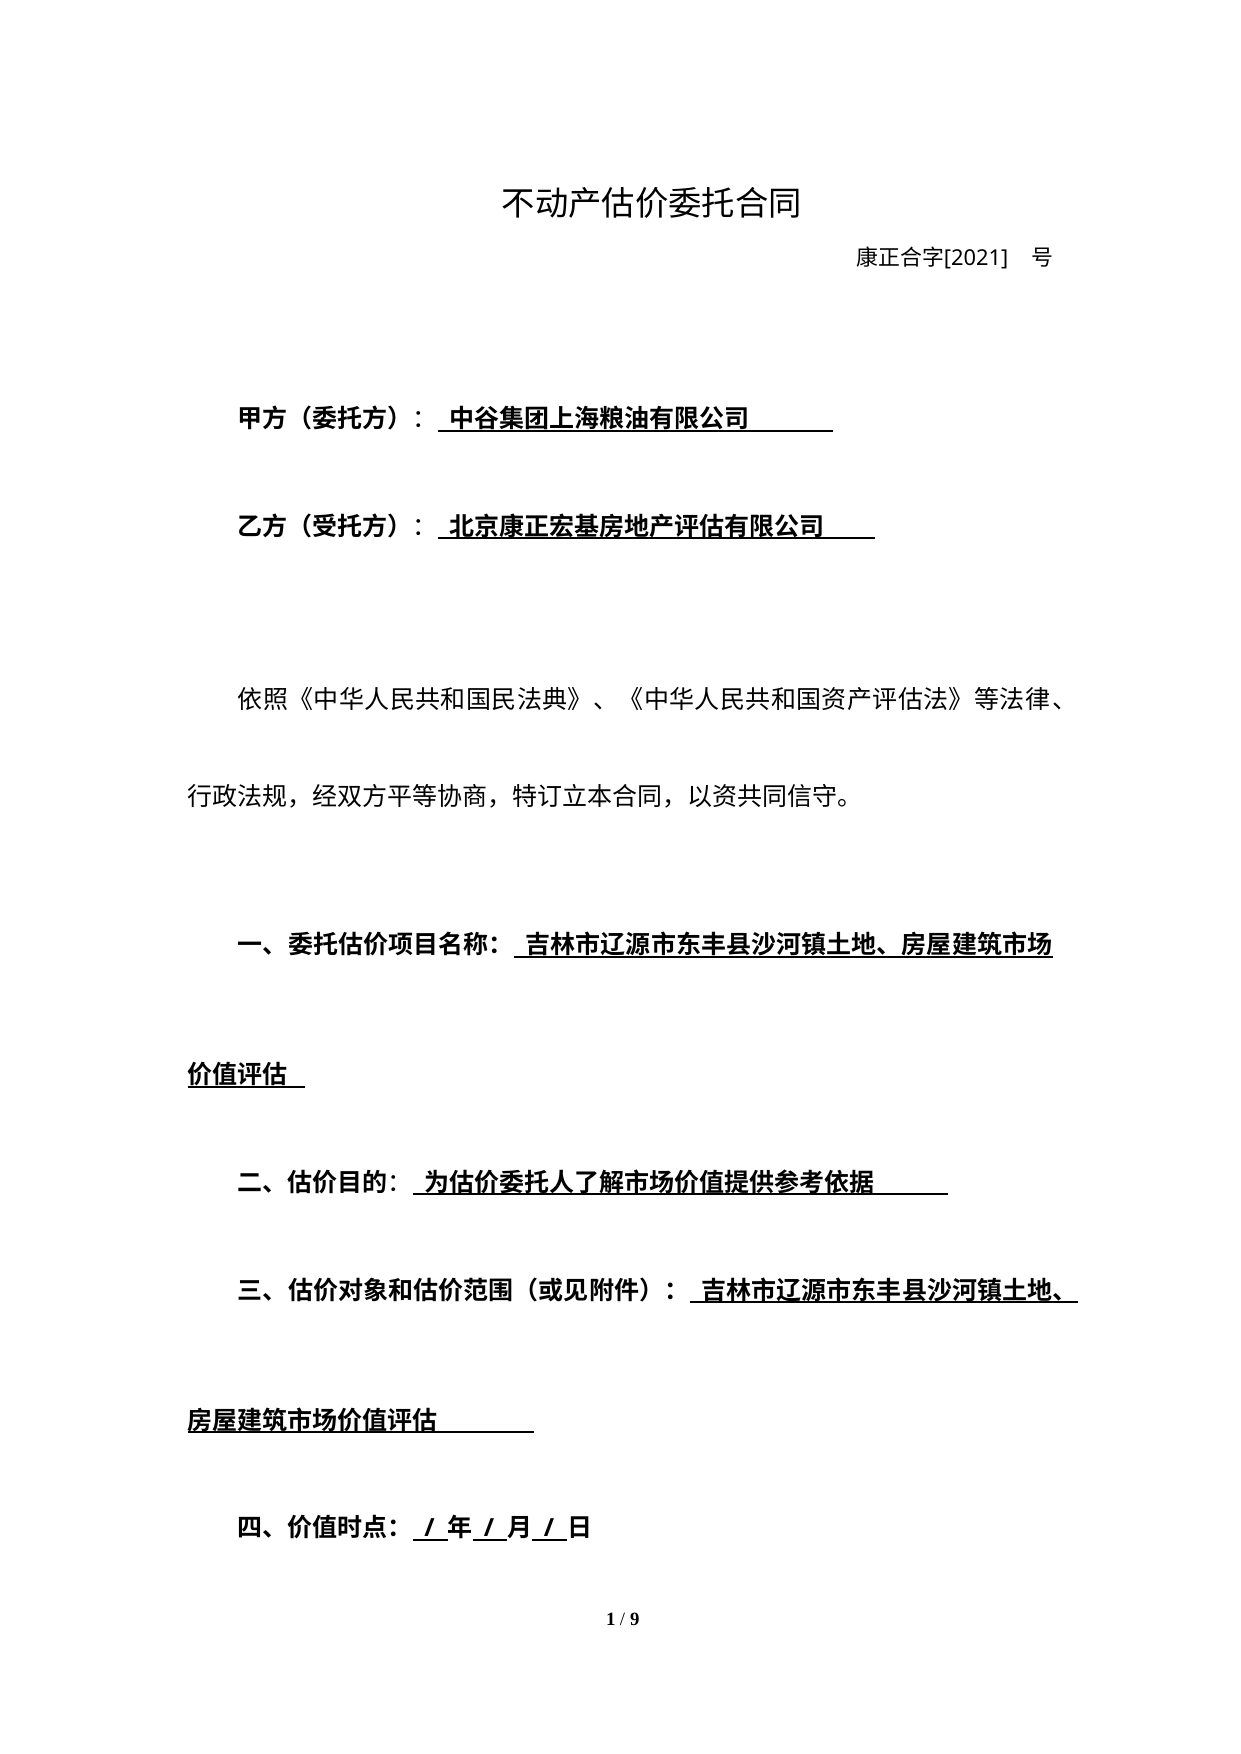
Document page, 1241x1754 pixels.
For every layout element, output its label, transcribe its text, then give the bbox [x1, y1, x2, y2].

text 康正合字[2021] 号 [187, 240, 1053, 272]
text 乙方（受托方）： 北京康正宏基房地产评估有限公司 [187, 492, 1053, 557]
text 三、估价对象和估价范围（或见附件）： 吉林市辽源市东丰县沙河镇土地、房屋建筑市场价值评估 [187, 1256, 1053, 1451]
text 甲方（委托方）： 中谷集团上海粮油有限公司 [187, 384, 1053, 449]
text 二、估价目的： 为估价委托人了解市场价值提供参考依据 [187, 1148, 1053, 1213]
text 四、价值时点： / 年 / 月 / 日 [187, 1493, 1053, 1558]
text 一、委托估价项目名称： 吉林市辽源市东丰县沙河镇土地、房屋建筑市场价值评估 [187, 910, 1053, 1105]
text 依照《中华人民共和国民法典》、《中华人民共和国资产评估法》等法律、行政法规，经双方平等协商，特订立本合同，以资共同信守。 [187, 665, 1053, 827]
text 不动产估价委托合同 [187, 168, 1042, 233]
